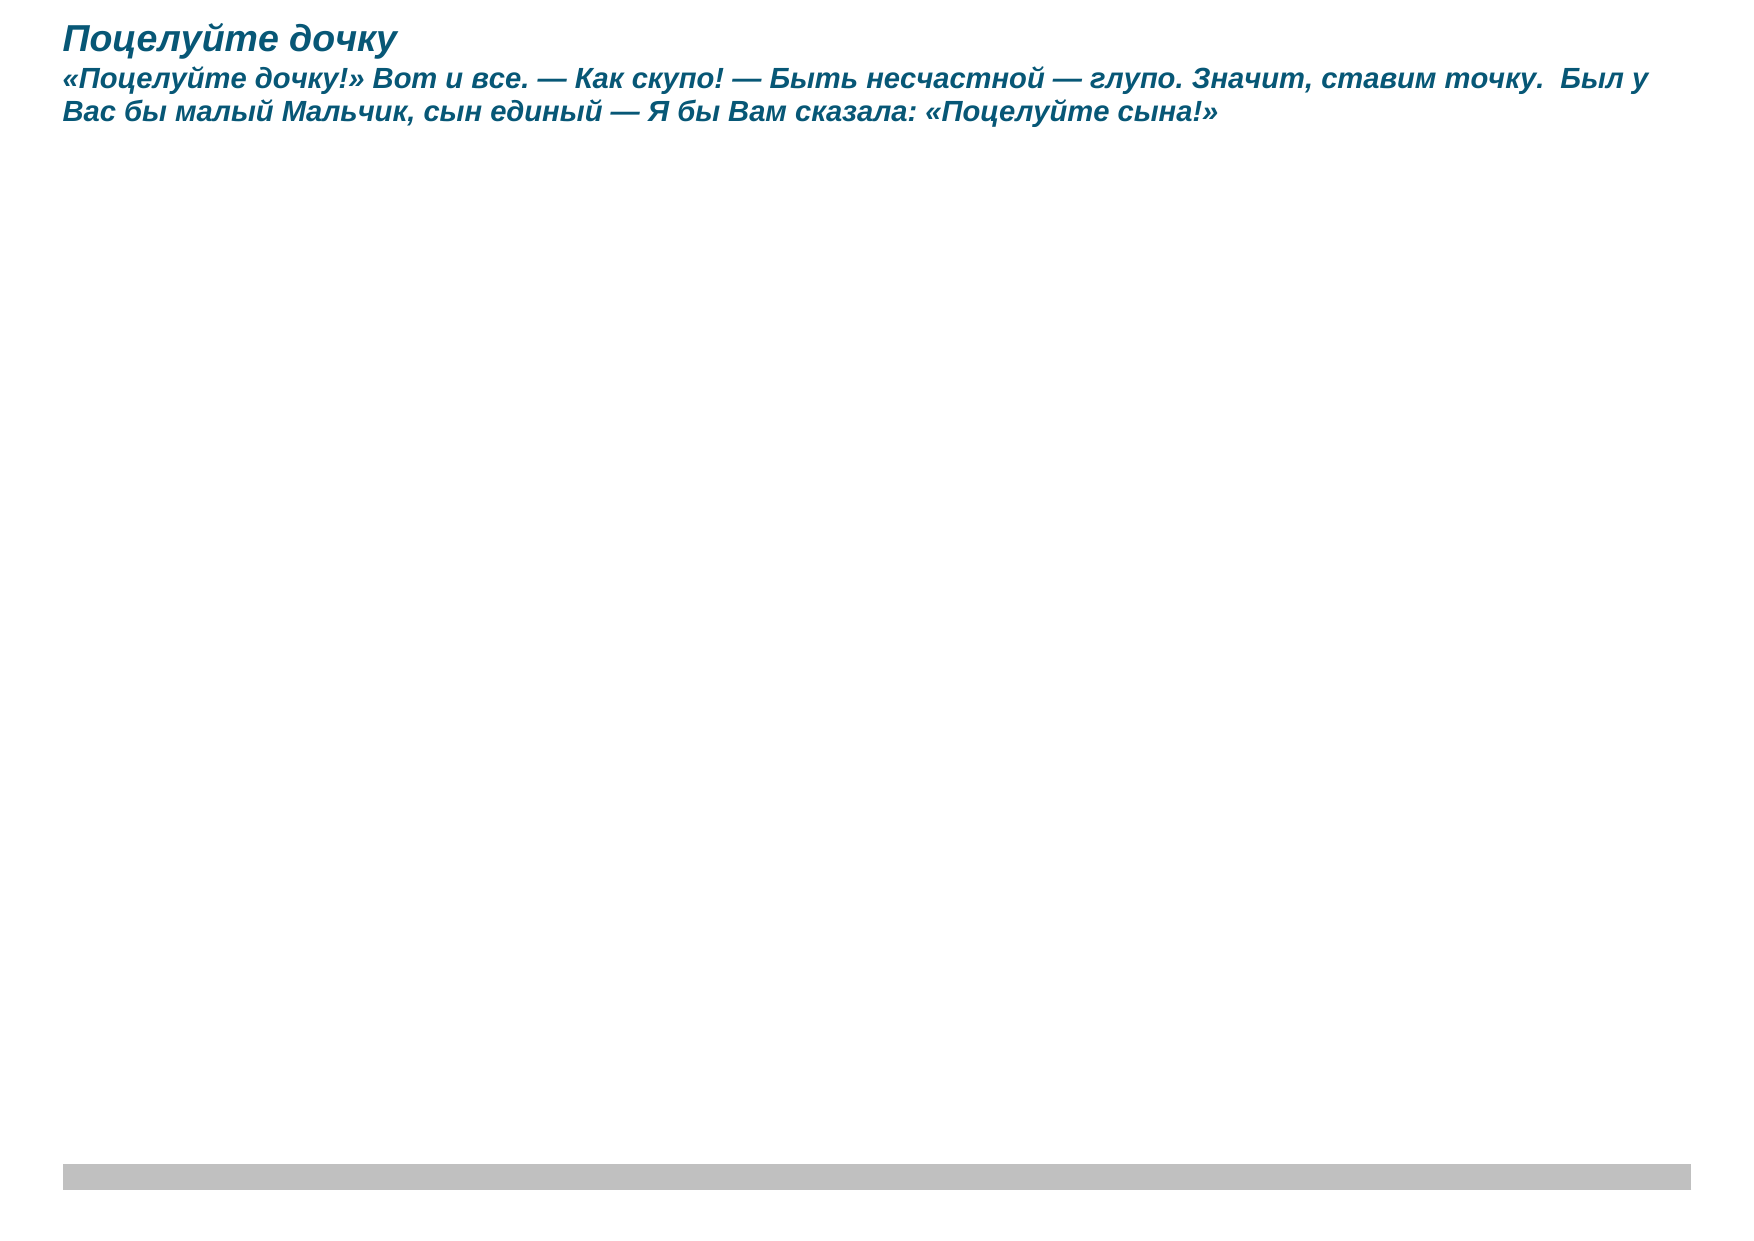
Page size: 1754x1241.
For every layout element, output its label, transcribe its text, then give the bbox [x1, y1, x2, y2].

subtitle Поцелуйте дочку [62, 17, 1691, 60]
text «Поцелуйте дочку!» [62, 61, 1691, 128]
